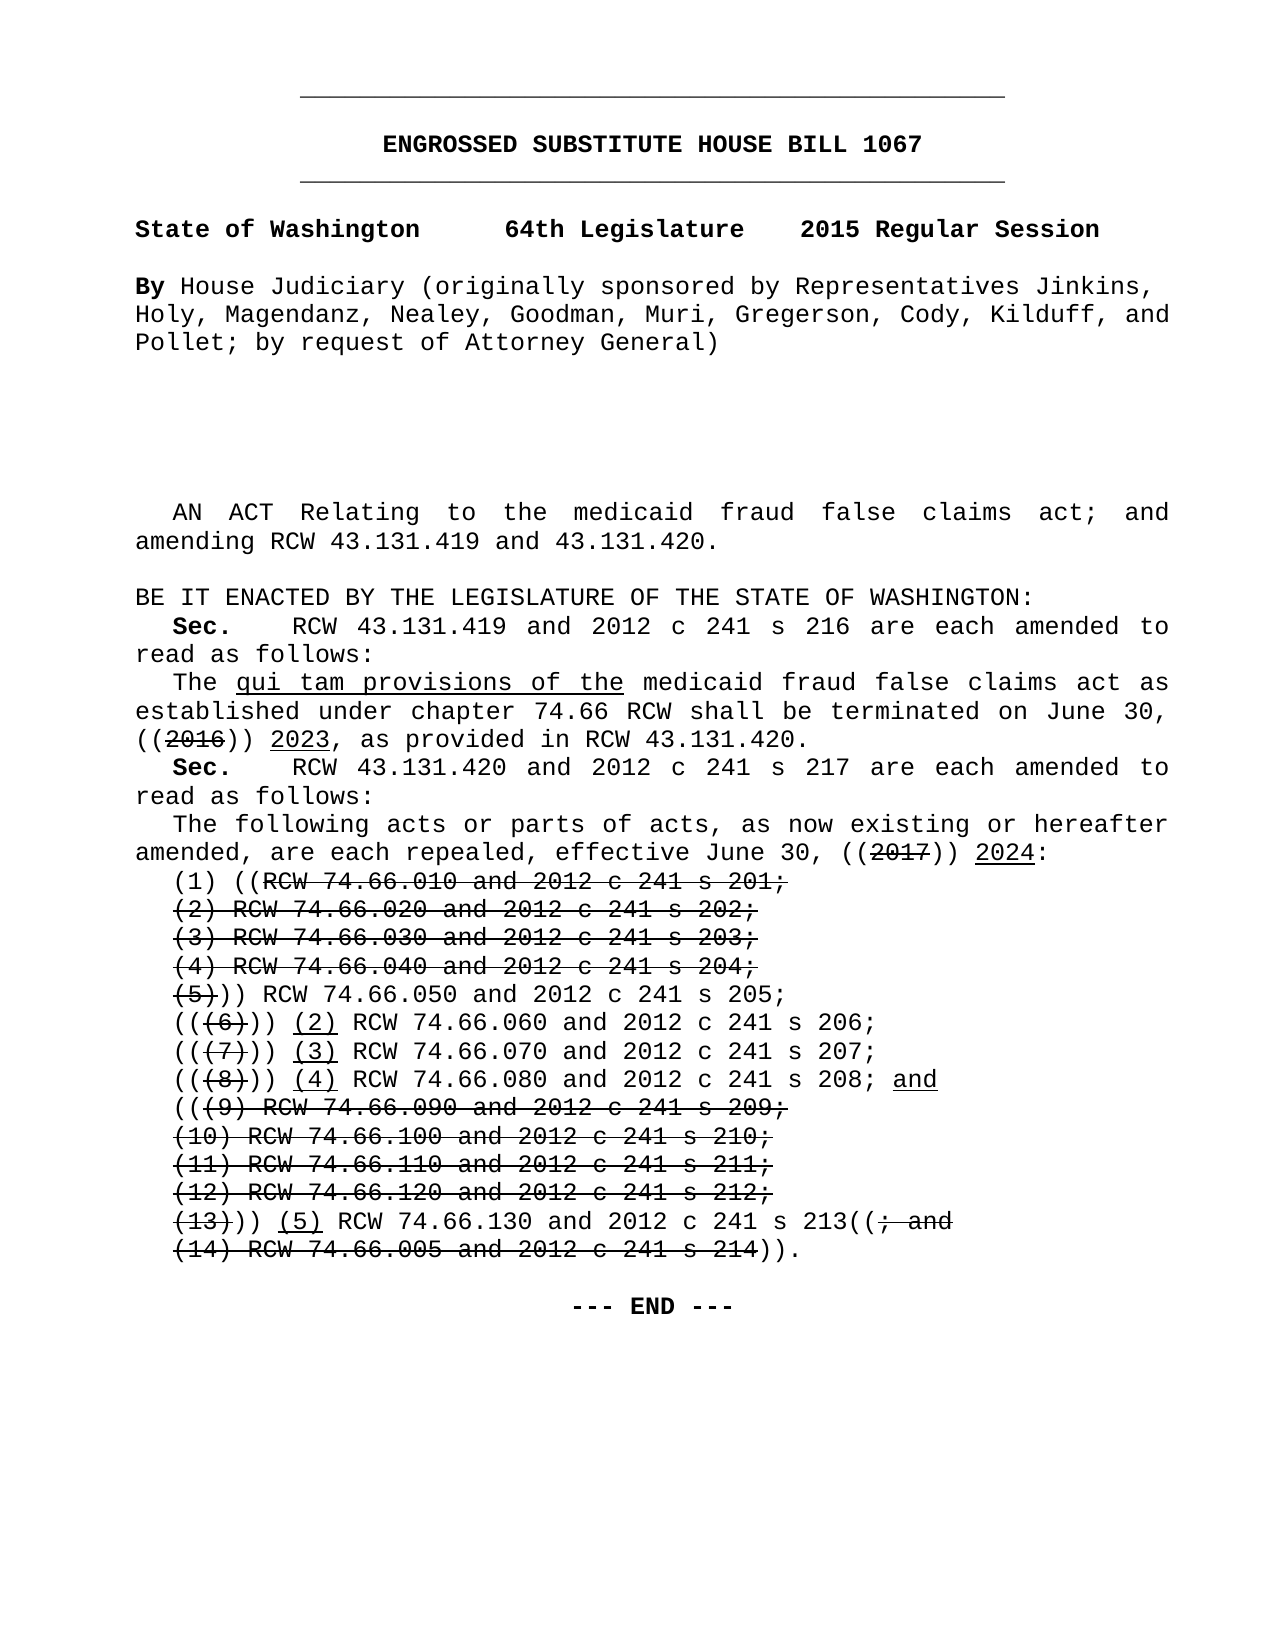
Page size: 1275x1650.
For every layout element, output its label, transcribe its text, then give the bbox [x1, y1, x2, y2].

text State of Washington 64th Legislature 2015 Regular Session [135, 217, 1170, 245]
text (14) RCW 74.66.005 and 2012 c 241 s 214)). [135, 1237, 1170, 1265]
text (10) RCW 74.66.100 and 2012 c 241 s 210; [135, 1123, 1170, 1152]
text Sec. RCW 43.131.419 and 2012 c 241 s 216 are each amended to read as follows: [135, 613, 1170, 670]
text _______________________________________________ [135, 75, 1170, 103]
text ENGROSSED SUBSTITUTE HOUSE BILL 1067 [135, 132, 1170, 160]
text (11) RCW 74.66.110 and 2012 c 241 s 211; [135, 1152, 1170, 1180]
text BE IT ENACTED BY THE LEGISLATURE OF THE STATE OF WASHINGTON: [135, 585, 1170, 613]
text The qui tam provisions of the medicaid fraud false claims act as established under chapter 74.66 RCW shall be terminated on June 30, ((2016)) 2023, as provided in RCW 43.131.420. [135, 670, 1170, 755]
text (2) RCW 74.66.020 and 2012 c 241 s 202; [135, 897, 1170, 925]
text (3) RCW 74.66.030 and 2012 c 241 s 203; [135, 925, 1170, 953]
text (((7))) (3) RCW 74.66.070 and 2012 c 241 s 207; [135, 1038, 1170, 1067]
text (5))) RCW 74.66.050 and 2012 c 241 s 205; [135, 982, 1170, 1010]
text (((6))) (2) RCW 74.66.060 and 2012 c 241 s 206; [135, 1010, 1170, 1038]
text (13))) (5) RCW 74.66.130 and 2012 c 241 s 213((; and [135, 1208, 1170, 1237]
text The following acts or parts of acts, as now existing or hereafter amended, are each repealed, effective June 30, ((2017)) 2024: [135, 812, 1170, 868]
text (4) RCW 74.66.040 and 2012 c 241 s 204; [135, 953, 1170, 982]
text (1) ((RCW 74.66.010 and 2012 c 241 s 201; [135, 868, 1170, 897]
text (((9) RCW 74.66.090 and 2012 c 241 s 209; [135, 1095, 1170, 1123]
text AN ACT Relating to the medicaid fraud false claims act; and amending RCW 43.131.419 and 43.131.420. [135, 500, 1170, 557]
text By House Judiciary (originally sponsored by Representatives Jinkins, Holy, Magendanz, Nealey, Goodman, Muri, Gregerson, Cody, Kilduff, and Pollet; by request of Attorney General) [135, 273, 1170, 358]
text (((8))) (4) RCW 74.66.080 and 2012 c 241 s 208; and [135, 1067, 1170, 1095]
text (12) RCW 74.66.120 and 2012 c 241 s 212; [135, 1180, 1170, 1208]
text --- END --- [135, 1293, 1170, 1322]
text _______________________________________________ [135, 160, 1170, 188]
text Sec. RCW 43.131.420 and 2012 c 241 s 217 are each amended to read as follows: [135, 755, 1170, 812]
